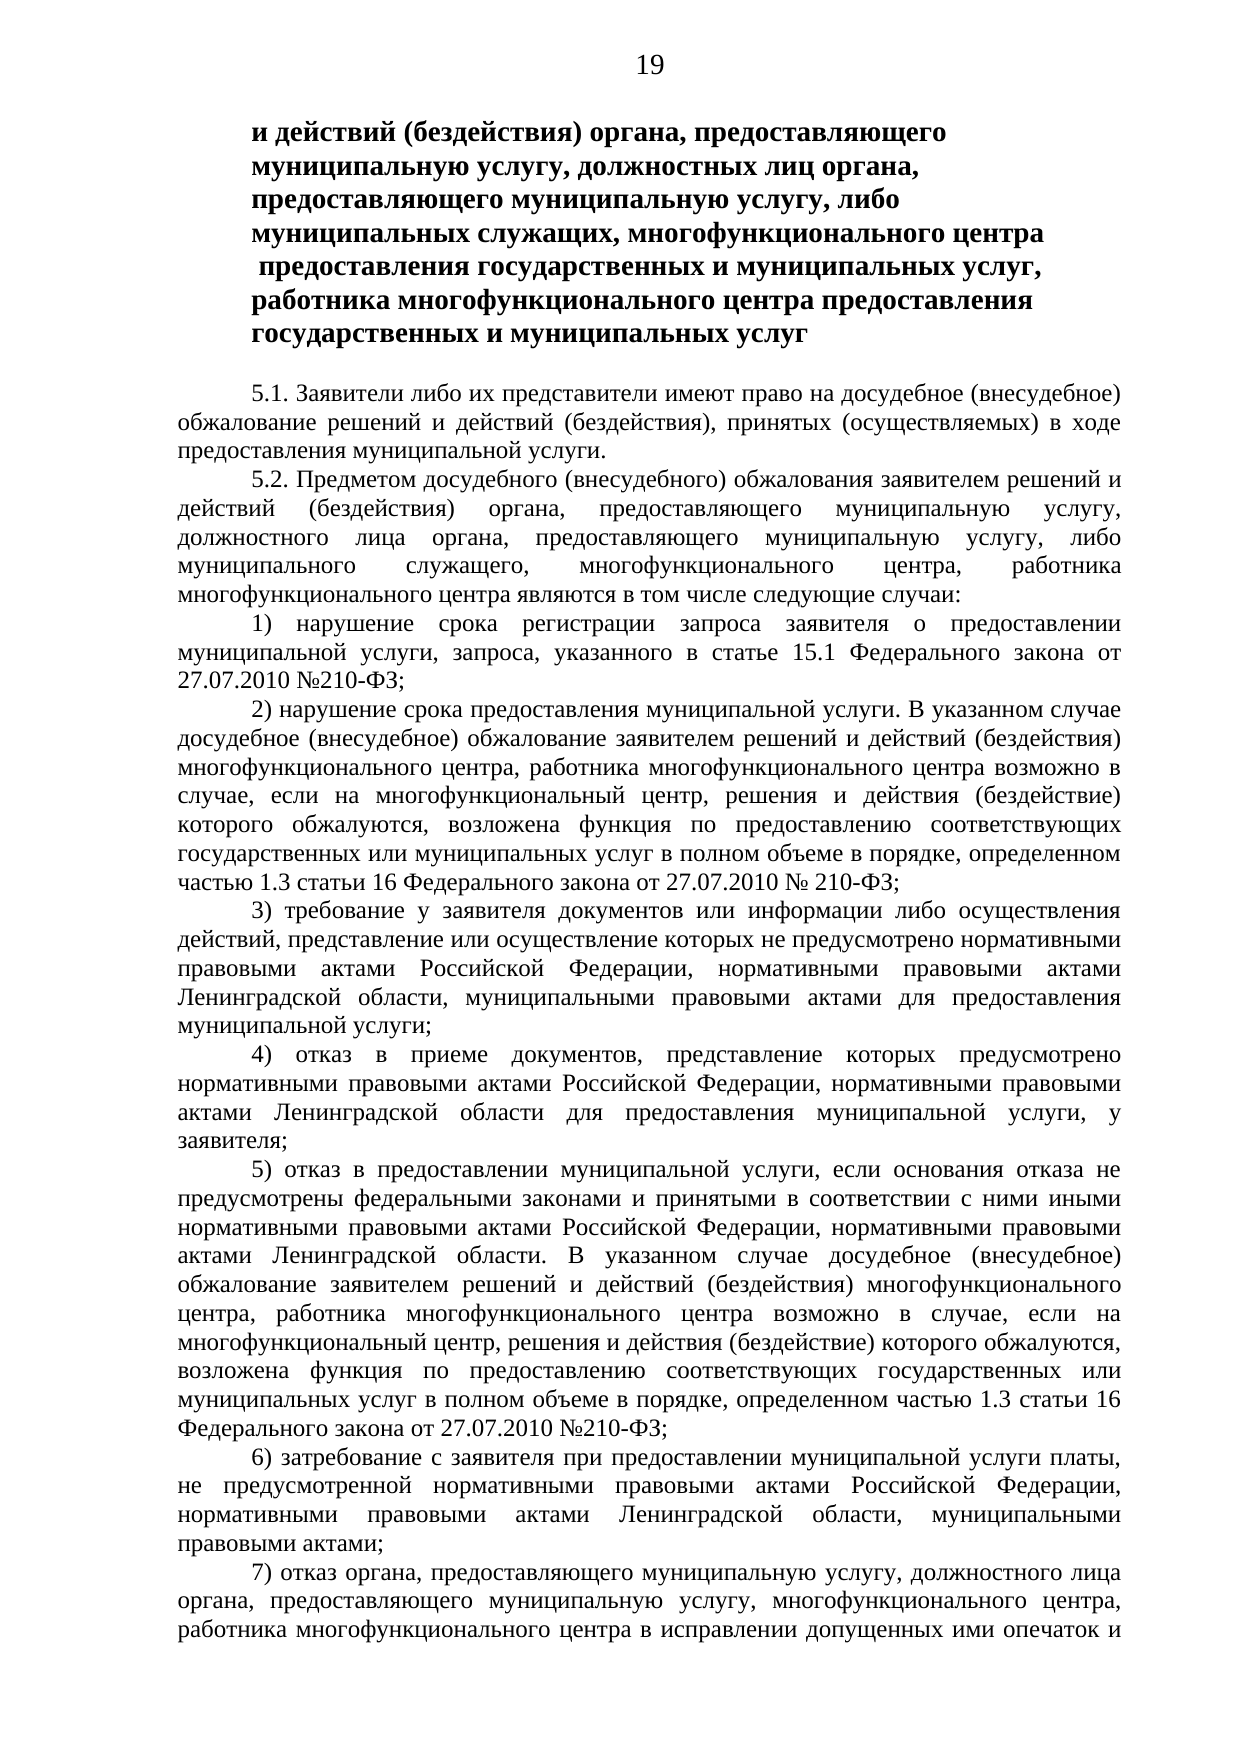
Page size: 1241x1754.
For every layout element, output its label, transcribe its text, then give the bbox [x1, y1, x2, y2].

text предоставления государственных и муниципальных услуг, [177, 248, 1122, 282]
text работника многофункционального центра предоставления [177, 282, 1122, 316]
text 5.1. Заявители либо их представители имеют право на досудебное (внесудебное) обжалование решений и действий (бездействия), принятых (осуществляемых) в ходе предоставления муниципальной услуги. [177, 378, 1122, 464]
text 5) отказ в предоставлении муниципальной услуги, если основания отказа не предусмотрены федеральными законами и принятыми в соответствии с ними иными нормативными правовыми актами Российской Федерации, нормативными правовыми актами Ленинградской области. В указанном случае досудебное (внесудебное) обжалование заявителем решений и действий (бездействия) многофункционального центра, работника многофункционального центра возможно в случае, если на многофункциональный центр, решения и действия (бездействие) которого обжалуются, возложена функция по предоставлению соответствующих государственных или муниципальных услуг в полном объеме в порядке, определенном частью 1.3 статьи 16 Федерального закона от 27.07.2010 №210-ФЗ; [177, 1154, 1122, 1442]
text 3) требование у заявителя документов или информации либо осуществления действий, представление или осуществление которых не предусмотрено нормативными правовыми актами Российской Федерации, нормативными правовыми актами Ленинградской области, муниципальными правовыми актами для предоставления муниципальной услуги; [177, 895, 1122, 1039]
text 4) отказ в приеме документов, представление которых предусмотрено нормативными правовыми актами Российской Федерации, нормативными правовыми актами Ленинградской области для предоставления муниципальной услуги, у заявителя; [177, 1039, 1122, 1154]
text 2) нарушение срока предоставления муниципальной услуги. В указанном случае досудебное (внесудебное) обжалование заявителем решений и действий (бездействия) многофункционального центра, работника многофункционального центра возможно в случае, если на многофункциональный центр, решения и действия (бездействие) которого обжалуются, возложена функция по предоставлению соответствующих государственных или муниципальных услуг в полном объеме в порядке, определенном частью 1.3 статьи 16 Федерального закона от 27.07.2010 № 210-ФЗ; [177, 694, 1122, 895]
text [177, 1557, 1122, 1643]
text 1) нарушение срока регистрации запроса заявителя о предоставлении муниципальной услуги, запроса, указанного в статье 15.1 Федерального закона от 27.07.2010 №210-ФЗ; [177, 608, 1122, 694]
text государственных и муниципальных услуг [177, 316, 1122, 349]
text муниципальную услугу, должностных лиц органа, [177, 148, 1122, 181]
text муниципальных служащих, многофункционального центра [177, 215, 1122, 248]
text предоставляющего муниципальную услугу, либо [177, 181, 1122, 215]
text 6) затребование с заявителя при предоставлении муниципальной услуги платы, не предусмотренной нормативными правовыми актами Российской Федерации, нормативными правовыми актами Ленинградской области, муниципальными правовыми актами; [177, 1442, 1122, 1557]
text 5.2. Предметом досудебного (внесудебного) обжалования заявителем решений и действий (бездействия) органа, предоставляющего муниципальную услугу, должностного лица органа, предоставляющего муниципальную услугу, либо муниципального служащего, многофункционального центра, работника многофункционального центра являются в том числе следующие случаи: [177, 464, 1122, 608]
text и действий (бездействия) органа, предоставляющего [177, 114, 1122, 148]
